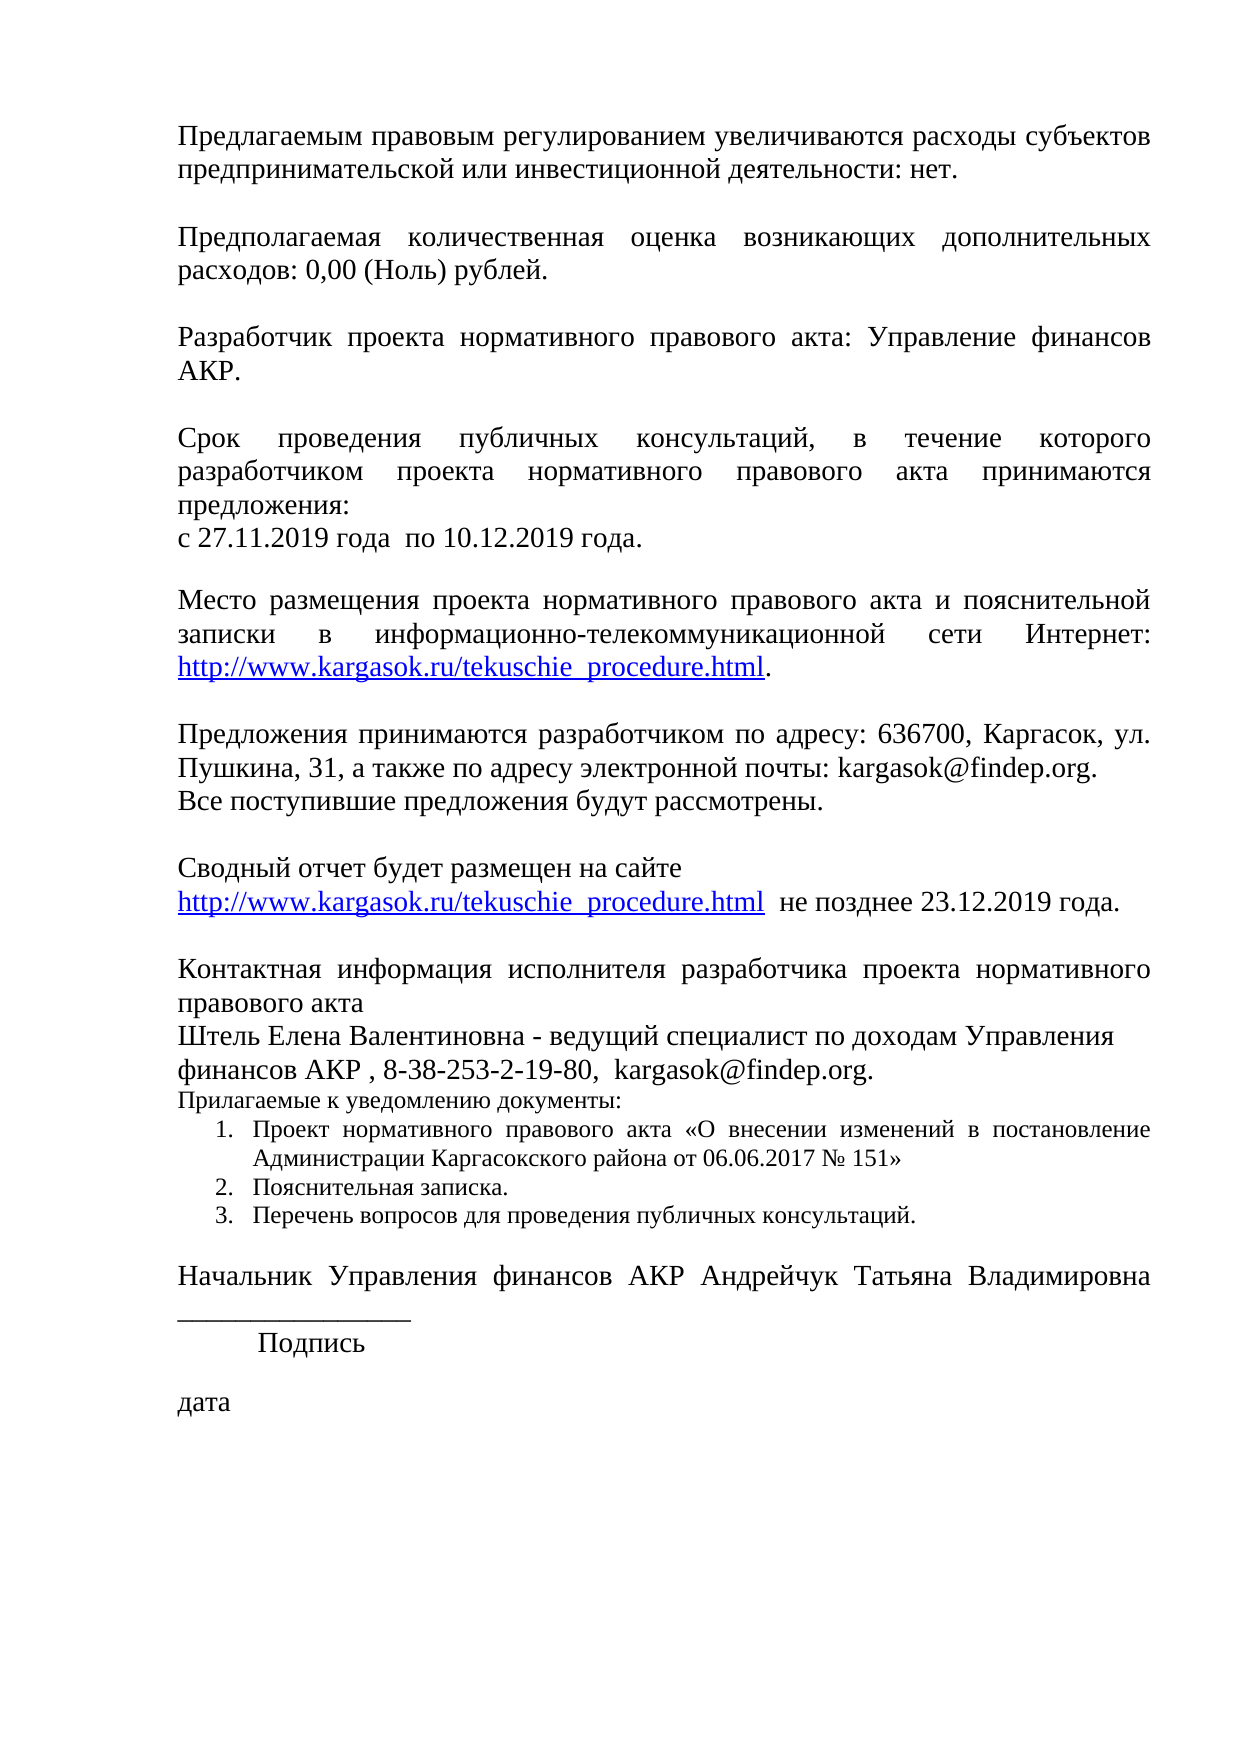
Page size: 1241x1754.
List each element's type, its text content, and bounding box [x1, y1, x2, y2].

text Предлагаемым правовым регулированием увеличиваются расходы субъектов предпринимательской или инвестиционной деятельности: нет. [177, 118, 1152, 185]
text Подпись [177, 1325, 1152, 1358]
text Штель Елена Валентиновна - ведущий специалист по доходам Управления финансов АКР , 8-38-253-2-19-80, kargasok@findep.org. [177, 1018, 1152, 1085]
text Срок проведения публичных консультаций, в течение которого разработчиком проекта нормативного правового акта принимаются предложения: [177, 420, 1152, 521]
text Предложения принимаются разработчиком по адресу: 636700, Каргасок, ул. Пушкина, 31, а также по адресу электронной почты: kargasok@findep.org. [177, 716, 1152, 783]
text дата [177, 1384, 1152, 1418]
text http://www.kargasok.ru/tekuschie_procedure.html не позднее 23.12.2019 года. [177, 884, 1152, 918]
list Перечень вопросов для проведения публичных консультаций. [215, 1200, 1152, 1229]
text Сводный отчет будет размещен на сайте [177, 851, 1152, 884]
text Предполагаемая количественная оценка возникающих дополнительных расходов: 0,00 (Ноль) рублей. [177, 219, 1152, 286]
text Все поступившие предложения будут рассмотрены. [177, 783, 1152, 817]
list Пояснительная записка. [215, 1172, 1152, 1200]
text Прилагаемые к уведомлению документы: [177, 1085, 1152, 1114]
text Контактная информация исполнителя разработчика проекта нормативного правового акта [177, 951, 1152, 1018]
text с 27.11.2019 года по 10.12.2019 года. [177, 521, 1152, 554]
list Проект нормативного правового акта «О внесении изменений в постановление Администрации Каргасокского района от 06.06.2017 № 151» [215, 1114, 1152, 1172]
text Начальник Управления финансов АКР Андрейчук Татьяна Владимировна ________________ [177, 1258, 1152, 1325]
text Разработчик проекта нормативного правового акта: Управление финансов АКР. [177, 319, 1152, 386]
text Место размещения проекта нормативного правового акта и пояснительной записки в информационно-телекоммуникационной сети Интернет: http://www.kargasok.ru/tekuschie_procedure.html. [177, 582, 1152, 683]
